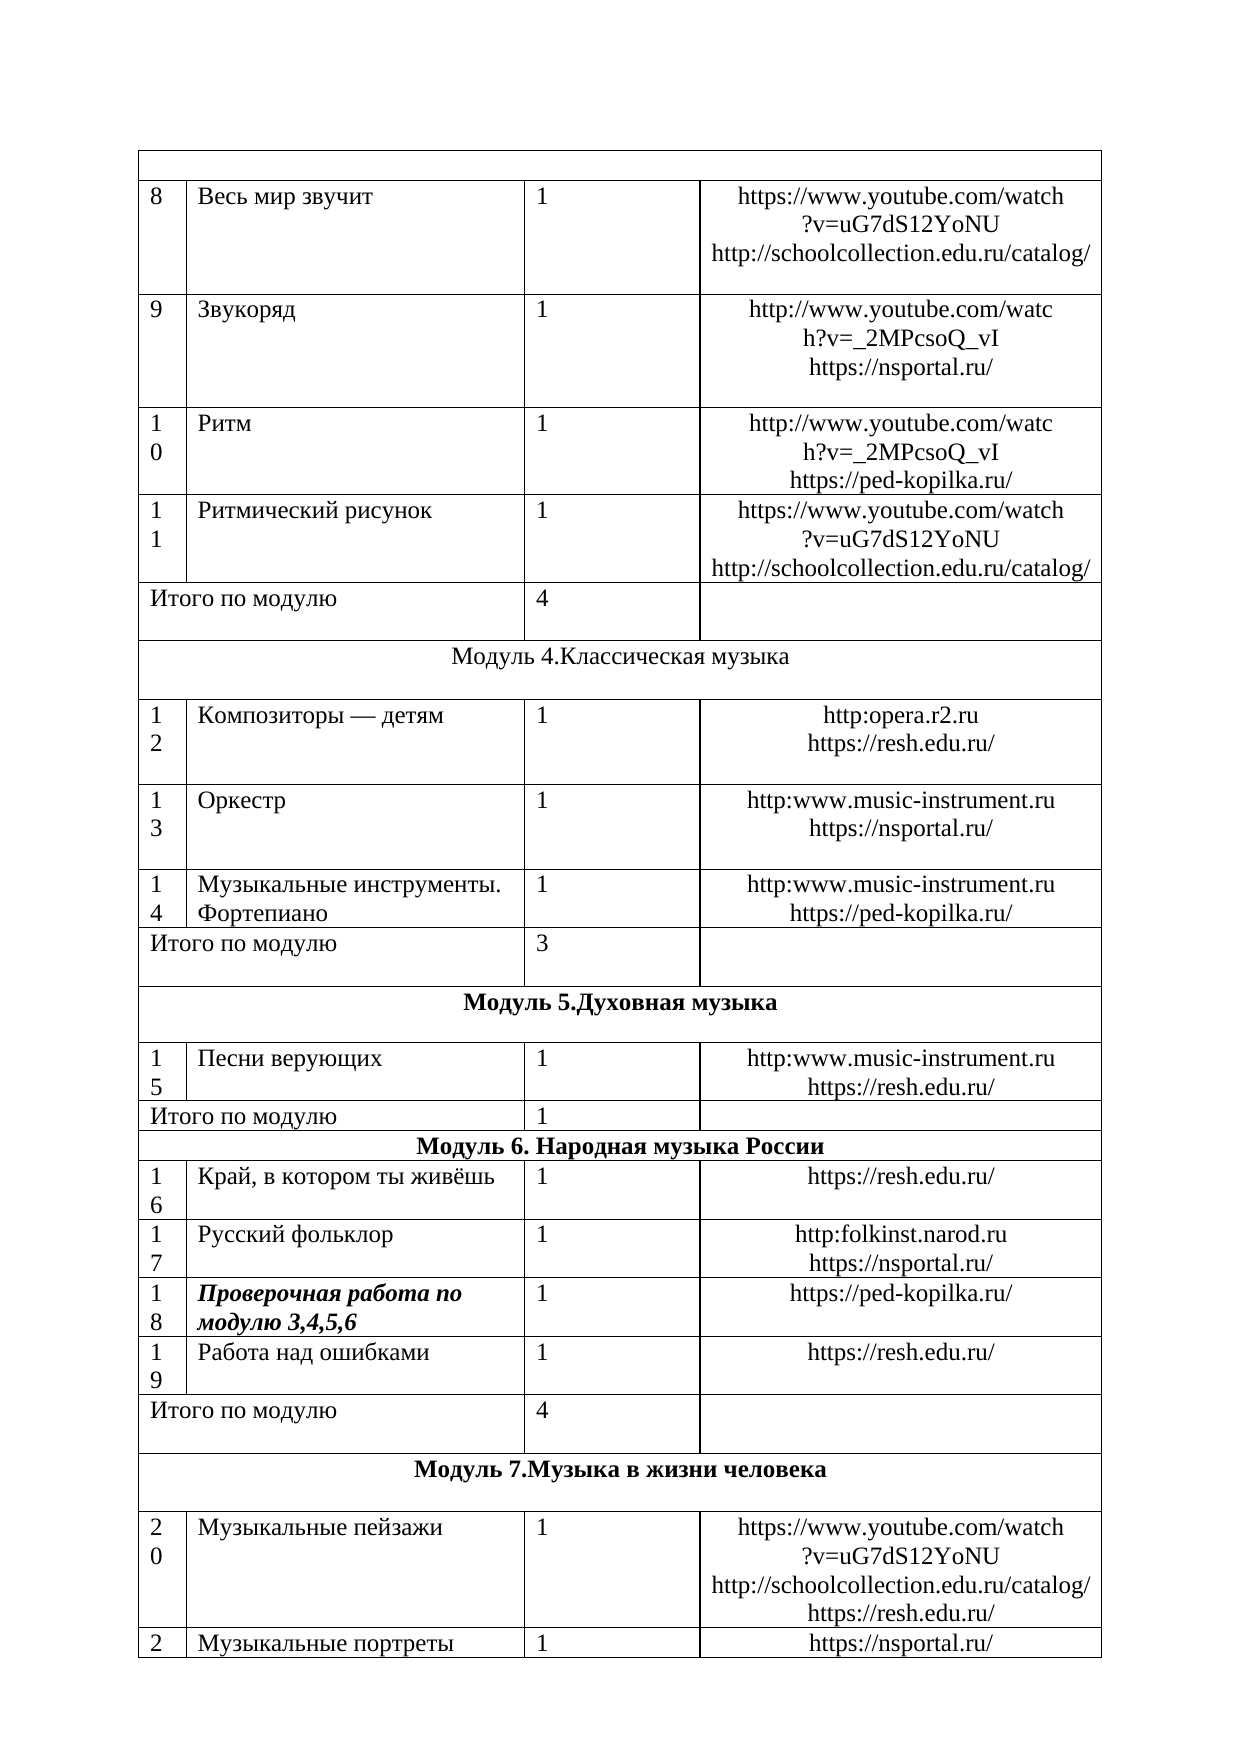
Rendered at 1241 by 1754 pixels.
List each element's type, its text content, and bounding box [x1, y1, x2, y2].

table_cell [701, 583, 1101, 640]
table_cell Проверочная работа по модулю 3,4,5,6 [187, 1278, 524, 1336]
table_cell Музыкальные пейзажи [187, 1512, 524, 1627]
table_cell http:opera.r2.ru https://resh.edu.ru/ [701, 700, 1101, 784]
table_cell Модуль 6. Народная музыка России [139, 1131, 1101, 1160]
table_cell 1 [525, 181, 699, 293]
table_cell 1 [525, 870, 699, 927]
table_cell [701, 1101, 1101, 1130]
table_cell 1 [525, 785, 699, 868]
table_cell http:www.music-instrument.ru https://nsportal.ru/ [701, 785, 1101, 868]
table_cell 1 [525, 1278, 699, 1336]
table_cell 3 [525, 928, 699, 986]
table_cell https://www.youtube.com/watch ?v=uG7dS12YoNU http://schoolcollection.edu.ru/catalog/ [701, 181, 1101, 293]
table_cell https://resh.edu.ru/ [701, 1337, 1101, 1394]
table_cell Модуль 7.Музыка в жизни человека [139, 1454, 1101, 1511]
table_cell Модуль 4.Классическая музыка [139, 641, 1101, 699]
table_cell 1 [525, 1220, 699, 1277]
table_cell Итого по модулю [139, 1395, 524, 1453]
table_cell 19 [139, 1337, 186, 1394]
table_cell Ритм [187, 408, 524, 494]
table_cell 21 [139, 1628, 186, 1657]
table_cell http://www.youtube.com/watc h?v=_2MPcsoQ_vI https://ped-kopilka.ru/ [701, 408, 1101, 494]
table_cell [187, 1628, 524, 1657]
table_cell Оркестр [187, 785, 524, 868]
table_cell 1 [525, 1337, 699, 1394]
table_cell Музыкальные инструменты. Фортепиано [187, 870, 524, 927]
table_cell 8 [139, 181, 186, 293]
table_cell 15 [139, 1043, 186, 1100]
table_cell 18 [139, 1278, 186, 1336]
table_cell Край, в котором ты живёшь [187, 1161, 524, 1218]
table_cell https://ped-kopilka.ru/ [701, 1278, 1101, 1336]
table_cell Весь мир звучит [187, 181, 524, 293]
table_cell 11 [139, 495, 186, 582]
table_cell Песни верующих [187, 1043, 524, 1100]
table_cell Работа над ошибками [187, 1337, 524, 1394]
table_cell 10 [139, 408, 186, 494]
table_cell 1 [525, 1512, 699, 1627]
table_cell 4 [525, 583, 699, 640]
table_cell 9 [139, 295, 186, 407]
table_cell [701, 1395, 1101, 1453]
table_cell 14 [139, 870, 186, 927]
table_cell 1 [525, 1043, 699, 1100]
table_cell Модуль 5.Духовная музыка [139, 987, 1101, 1042]
table_cell 12 [139, 700, 186, 784]
table_cell 4 [525, 1395, 699, 1453]
table_cell 1 [525, 408, 699, 494]
table_cell 17 [139, 1220, 186, 1277]
table_cell Ритмический рисунок [187, 495, 524, 582]
table_cell Итого по модулю [139, 583, 524, 640]
table_cell Звукоряд [187, 295, 524, 407]
table_cell Итого по модулю [139, 1101, 524, 1130]
table_cell 16 [139, 1161, 186, 1218]
table_cell https://www.youtube.com/watch ?v=uG7dS12YoNU http://schoolcollection.edu.ru/catalog/ https://resh.edu.ru/ [701, 1512, 1101, 1627]
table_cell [139, 151, 1101, 180]
table_cell 13 [139, 785, 186, 868]
table_cell [701, 928, 1101, 986]
table_cell http:folkinst.narod.ru https://nsportal.ru/ [701, 1220, 1101, 1277]
table_cell 1 [525, 1101, 699, 1130]
table_cell 1 [525, 495, 699, 582]
table_cell 1 [525, 1161, 699, 1218]
table_cell 1 [525, 700, 699, 784]
table_cell Итого по модулю [139, 928, 524, 986]
table_cell https://www.youtube.com/watch ?v=uG7dS12YoNU http://schoolcollection.edu.ru/catalog/ [701, 495, 1101, 582]
table_cell 1 [525, 1628, 699, 1657]
table_cell http://www.youtube.com/watc h?v=_2MPcsoQ_vI https://nsportal.ru/ [701, 295, 1101, 407]
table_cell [701, 1628, 1101, 1657]
table_cell 1 [525, 295, 699, 407]
table_cell https://resh.edu.ru/ [701, 1161, 1101, 1218]
table_cell Русский фольклор [187, 1220, 524, 1277]
table_cell Композиторы — детям [187, 700, 524, 784]
table_cell http:www.music-instrument.ru https://ped-kopilka.ru/ [701, 870, 1101, 927]
table_cell 20 [139, 1512, 186, 1627]
table_cell http:www.music-instrument.ru https://resh.edu.ru/ [701, 1043, 1101, 1100]
